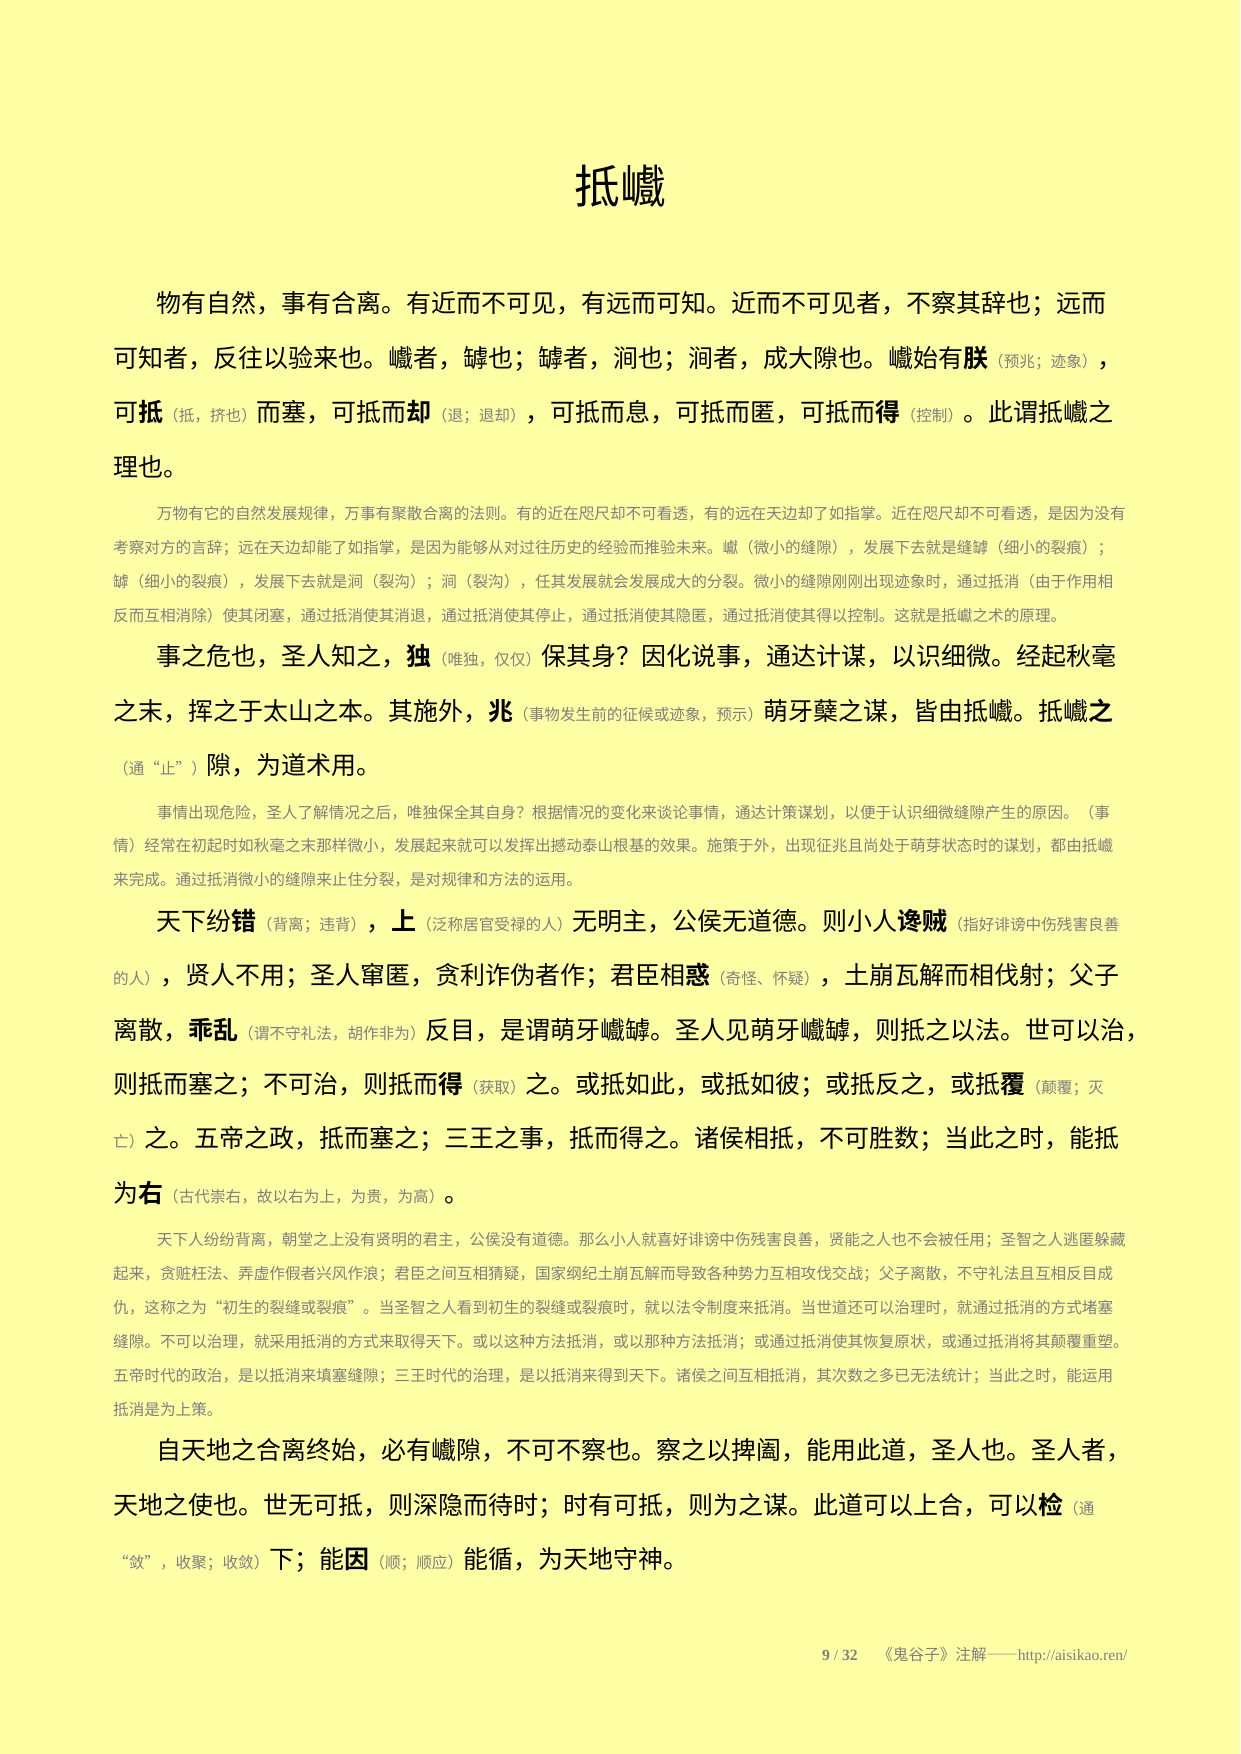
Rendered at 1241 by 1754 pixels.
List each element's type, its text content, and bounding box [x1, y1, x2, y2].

text 天下人纷纷背离，朝堂之上没有贤明的君主，公侯没有道德。那么小人就喜好诽谤中伤残害良善，贤能之人也不会被任用；圣智之人逃匿躲藏起来，贪赃枉法、弄虚作假者兴风作浪；君臣之间互相猜疑，国家纲纪土崩瓦解而导致各种势力互相攻伐交战；父子离散，不守礼法且互相反目成仇，这称之为“初生的裂缝或裂痕”。当圣智之人看到初生的裂缝或裂痕时，就以法令制度来抵消。当世道还可以治理时，就通过抵消的方式堵塞缝隙。不可以治理，就采用抵消的方式来取得天下。或以这种方法抵消，或以那种方法抵消；或通过抵消使其恢复原状，或通过抵消将其颠覆重塑。五帝时代的政治，是以抵消来填塞缝隙；三王时代的治理，是以抵消来得到天下。诸侯之间互相抵消，其次数之多已无法统计；当此之时，能运用抵消是为上策。 [113, 1228, 1127, 1419]
text 抵巇 [113, 150, 1127, 216]
text 万物有它的自然发展规律，万事有聚散合离的法则。有的近在咫尺却不可看透，有的远在天边却了如指掌。近在咫尺却不可看透，是因为没有考察对方的言辞；远在天边却能了如指掌，是因为能够从对过往历史的经验而推验未来。巘（微小的缝隙），发展下去就是缝罅（细小的裂痕）；罅（细小的裂痕），发展下去就是涧（裂沟）；涧（裂沟），任其发展就会发展成大的分裂。微小的缝隙刚刚出现迹象时，通过抵消（由于作用相反而互相消除）使其闭塞，通过抵消使其消退，通过抵消使其停止，通过抵消使其隐匿，通过抵消使其得以控制。这就是抵巘之术的原理。 [113, 501, 1127, 626]
text 物有自然，事有合离。有近而不可见，有远而可知。近而不可见者，不察其辞也；远而可知者，反往以验来也。巇者，罅也；罅者，涧也；涧者，成大隙也。巇始有朕（预兆；迹象），可抵（抵，挤也）而塞，可抵而却（退；退却），可抵而息，可抵而匿，可抵而得（控制）。此谓抵巇之理也。 [113, 284, 1127, 483]
text 事情出现危险，圣人了解情况之后，唯独保全其自身？根据情况的变化来谈论事情，通达计策谋划，以便于认识细微缝隙产生的原因。（事情）经常在初起时如秋毫之末那样微小，发展起来就可以发挥出撼动泰山根基的效果。施策于外，出现征兆且尚处于萌芽状态时的谋划，都由抵巇来完成。通过抵消微小的缝隙来止住分裂，是对规律和方法的运用。 [113, 800, 1127, 890]
text 天下纷错（背离；违背），上（泛称居官受禄的人）无明主，公侯无道德。则小人谗贼（指好诽谤中伤残害良善的人），贤人不用；圣人窜匿，贪利诈伪者作；君臣相惑（奇怪、怀疑），土崩瓦解而相伐射；父子离散，乖乱（谓不守礼法，胡作非为）反目，是谓萌牙巇罅。圣人见萌牙巇罅，则抵之以法。世可以治，则抵而塞之；不可治，则抵而得（获取）之。或抵如此，或抵如彼；或抵反之，或抵覆（颠覆；灭亡）之。五帝之政，抵而塞之；三王之事，抵而得之。诸侯相抵，不可胜数；当此之时，能抵为右（古代崇右，故以右为上，为贵，为高）。 [113, 901, 1127, 1209]
text 自天地之合离终始，必有巇隙，不可不察也。察之以捭阖，能用此道，圣人也。圣人者，天地之使也。世无可抵，则深隐而待时；时有可抵，则为之谋。此道可以上合，可以检（通“敛”，收聚；收敛）下；能因（顺；顺应）能循，为天地守神。 [113, 1431, 1127, 1576]
text 事之危也，圣人知之，独（唯独，仅仅）保其身？因化说事，通达计谋，以识细微。经起秋毫之末，挥之于太山之本。其施外，兆（事物发生前的征候或迹象，预示）萌牙蘖之谋，皆由抵巇。抵巇之（通“止”）隙，为道术用。 [113, 637, 1127, 782]
